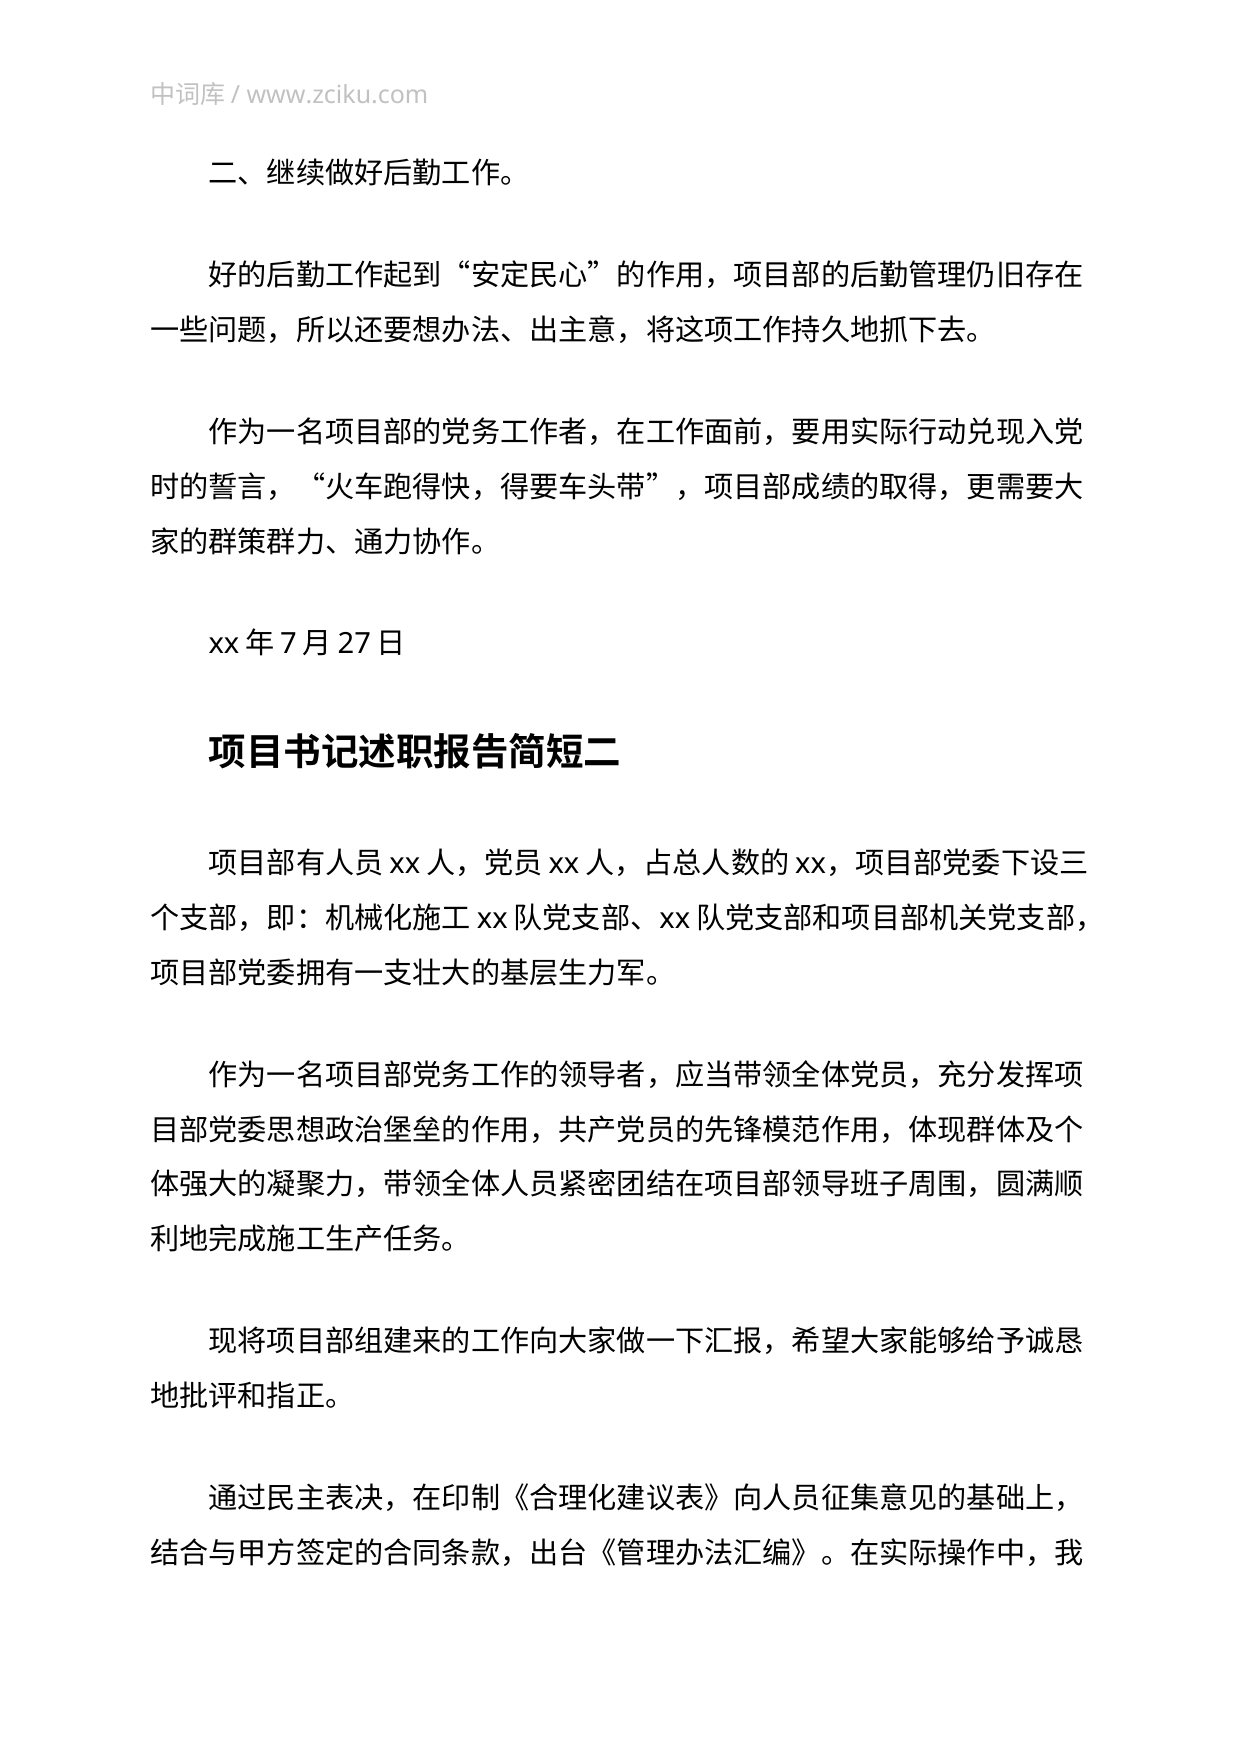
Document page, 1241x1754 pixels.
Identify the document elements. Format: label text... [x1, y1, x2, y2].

text xx年7月27日 [150, 620, 1090, 662]
text 项目书记述职报告简短二 [150, 722, 1090, 776]
text 好的后勤工作起到“安定民心”的作用，项目部的后勤管理仍旧存在一些问题，所以还要想办法、出主意，将这项工作持久地抓下去。 [150, 252, 1090, 349]
text 作为一名项目部的党务工作者，在工作面前，要用实际行动兑现入党时的誓言，“火车跑得快，得要车头带”，项目部成绩的取得，更需要大家的群策群力、通力协作。 [150, 408, 1090, 561]
text 二、继续做好后勤工作。 [150, 150, 1090, 192]
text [150, 1474, 1090, 1571]
text 作为一名项目部党务工作的领导者，应当带领全体党员，充分发挥项目部党委思想政治堡垒的作用，共产党员的先锋模范作用，体现群体及个体强大的凝聚力，带领全体人员紧密团结在项目部领导班子周围，圆满顺利地完成施工生产任务。 [150, 1051, 1090, 1258]
text 项目部有人员xx人，党员xx人，占总人数的xx，项目部党委下设三个支部，即：机械化施工xx队党支部、xx队党支部和项目部机关党支部，项目部党委拥有一支壮大的基层生力军。 [150, 839, 1090, 992]
text 现将项目部组建来的工作向大家做一下汇报，希望大家能够给予诚恳地批评和指正。 [150, 1318, 1090, 1415]
